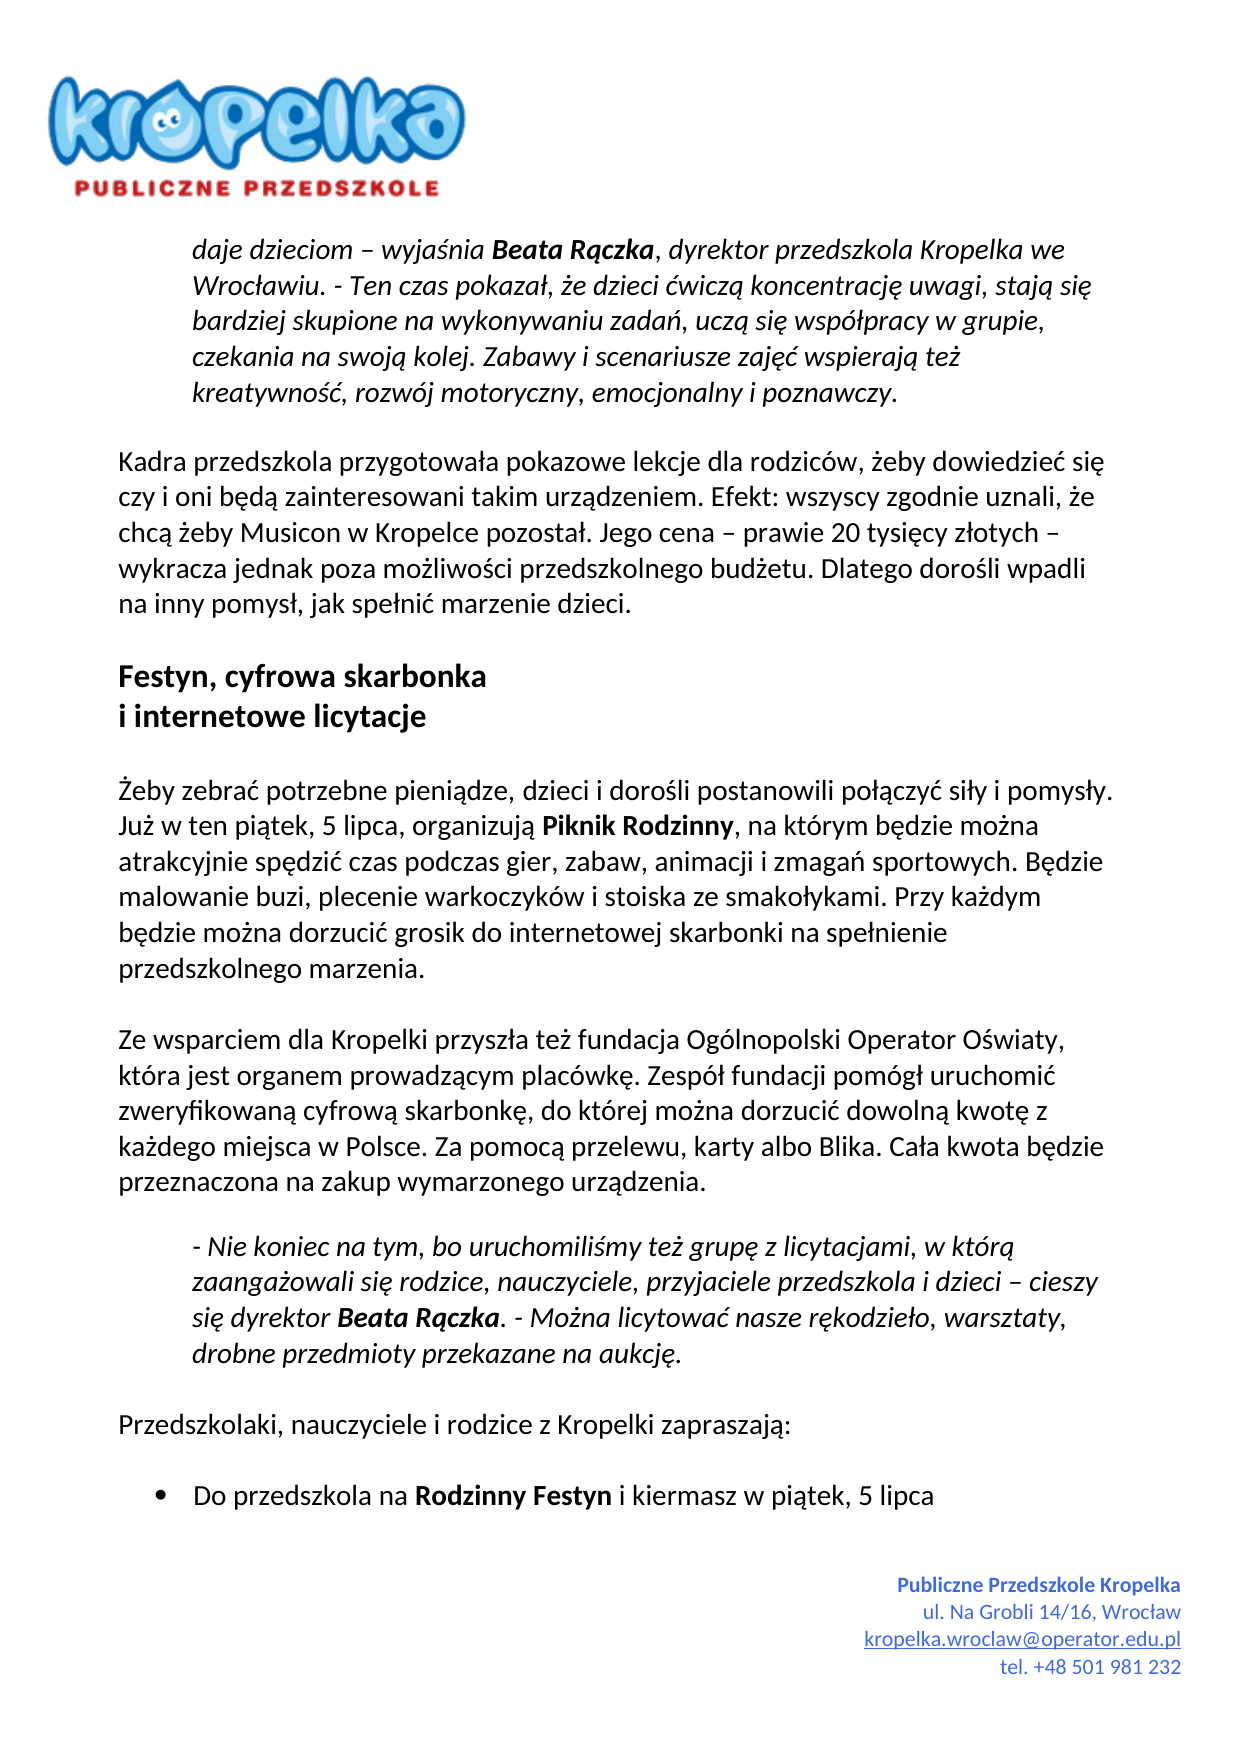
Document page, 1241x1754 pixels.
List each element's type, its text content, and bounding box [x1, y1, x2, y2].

text Przedszkolaki, nauczyciele i rodzice z Kropelki zapraszają: [118, 1406, 1122, 1442]
picture [44, 73, 469, 203]
text Festyn, cyfrowa skarbonka i internetowe licytacje [118, 654, 1122, 736]
list Do przedszkola na Rodzinny Festyn i kiermasz w piątek, 5 lipca [156, 1477, 1122, 1513]
text Żeby zebrać potrzebne pieniądze, dzieci i dorośli postanowili połączyć siły i pomysły. Już w ten piątek, 5 lipca, organizują Piknik Rodzinny, na którym będzie można atrakcyjnie spędzić czas podczas gier, zabaw, animacji i zmagań sportowych. Będzie malowanie buzi, plecenie warkoczyków i stoiska ze smakołykami. Przy każdym będzie można dorzucić grosik do internetowej skarbonki na spełnienie przedszkolnego marzenia. [118, 772, 1122, 985]
text Ze wsparciem dla Kropelki przyszła też fundacja Ogólnopolski Operator Oświaty, która jest organem prowadzącym placówkę. Zespół fundacji pomógł uruchomić zweryfikowaną cyfrową skarbonkę, do której można dorzucić dowolną kwotę z każdego miejsca w Polsce. Za pomocą przelewu, karty albo Blika. Cała kwota będzie przeznaczona na zakup wymarzonego urządzenia. [118, 1021, 1122, 1199]
text - Nie koniec na tym, bo uruchomiliśmy też grupę z licytacjami, w którą zaangażowali się rodzice, nauczyciele, przyjaciele przedszkola i dzieci – cieszy się dyrektor Beata Rączka. - Można licytować nasze rękodzieło, warsztaty, drobne przedmioty przekazane na aukcję. [192, 1228, 1122, 1370]
text Kadra przedszkola przygotowała pokazowe lekcje dla rodziców, żeby dowiedzieć się czy i oni będą zainteresowani takim urządzeniem. Efekt: wszyscy zgodnie uznali, że chcą żeby Musicon w Kropelce pozostał. Jego cena – prawie 20 tysięcy złotych – wykracza jednak poza możliwości przedszkolnego budżetu. Dlatego dorośli wpadli na inny pomysł, jak spełnić marzenie dzieci. [118, 443, 1122, 621]
